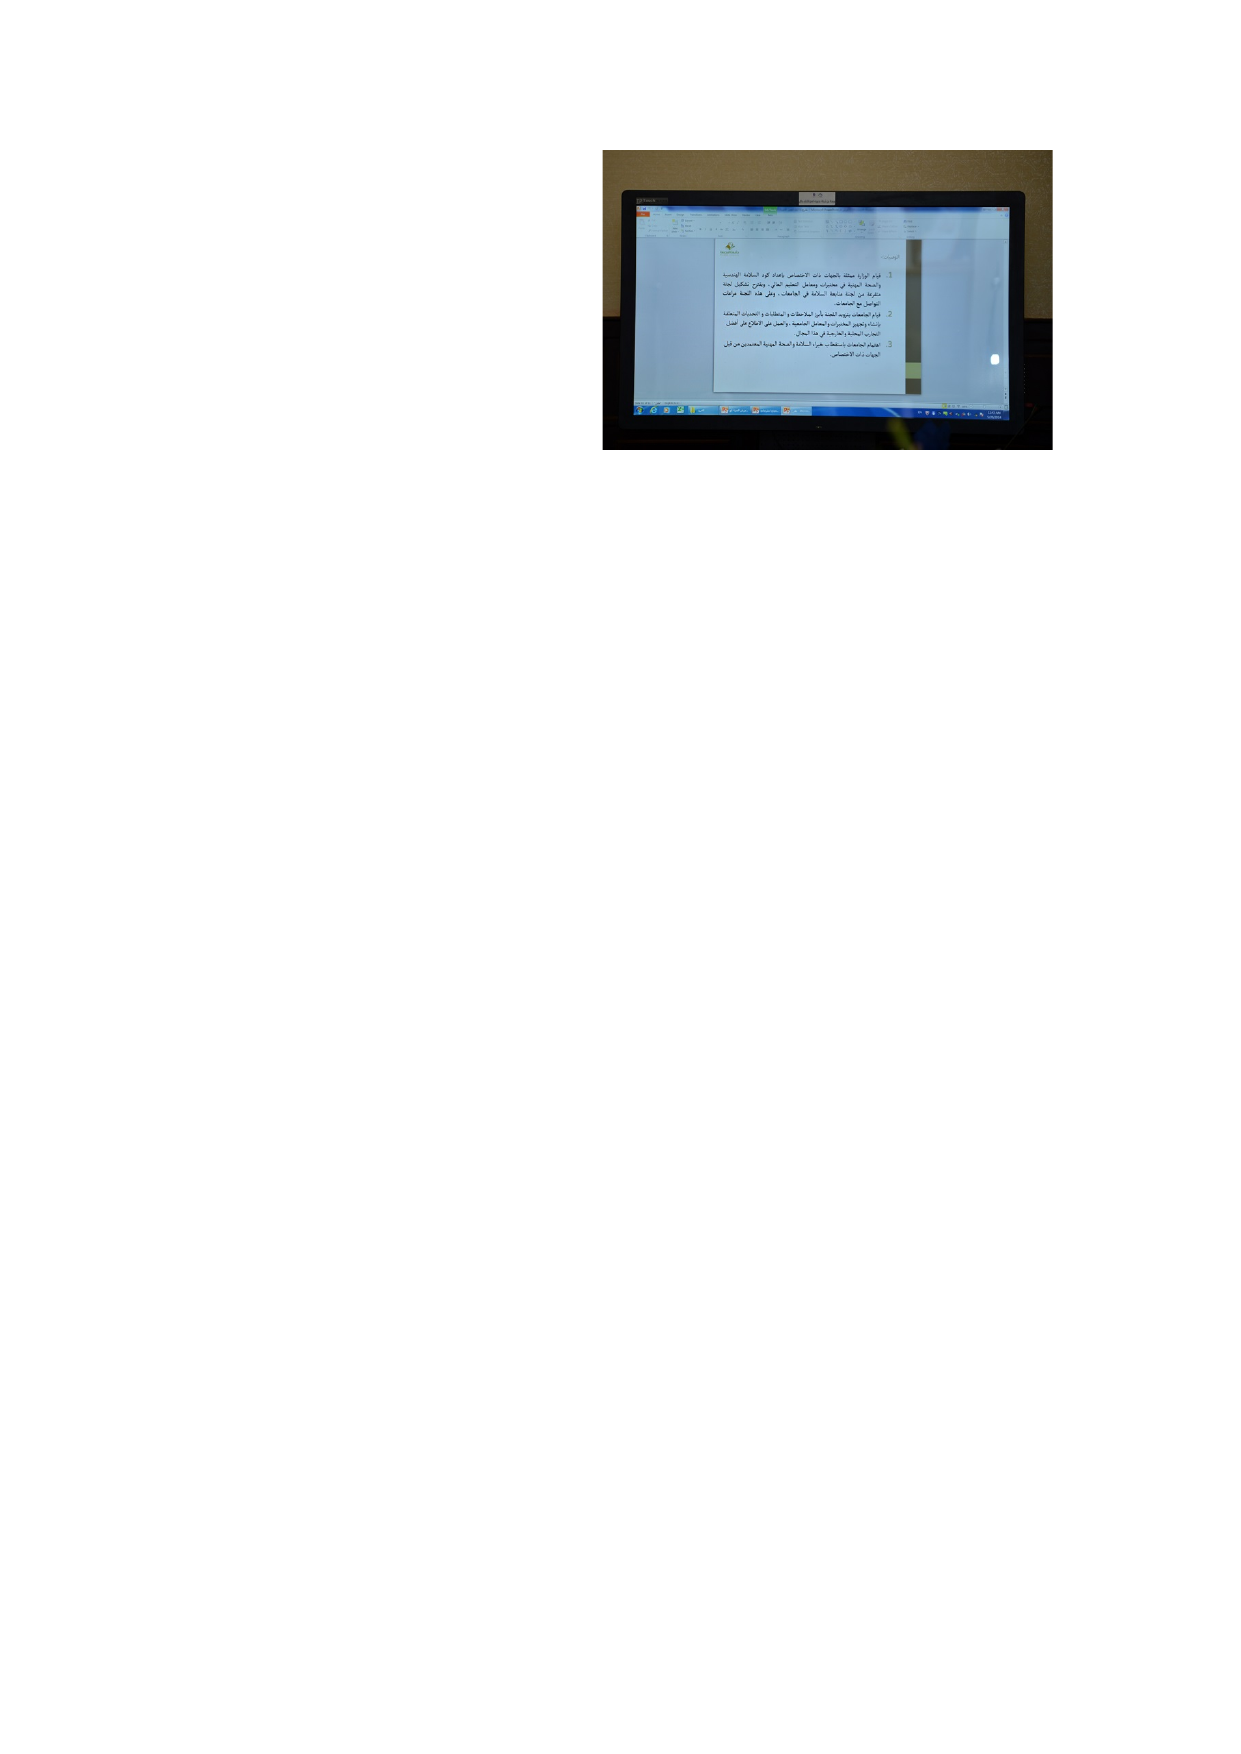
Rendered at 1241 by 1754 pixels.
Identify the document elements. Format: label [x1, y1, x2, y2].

picture [602, 150, 1053, 450]
